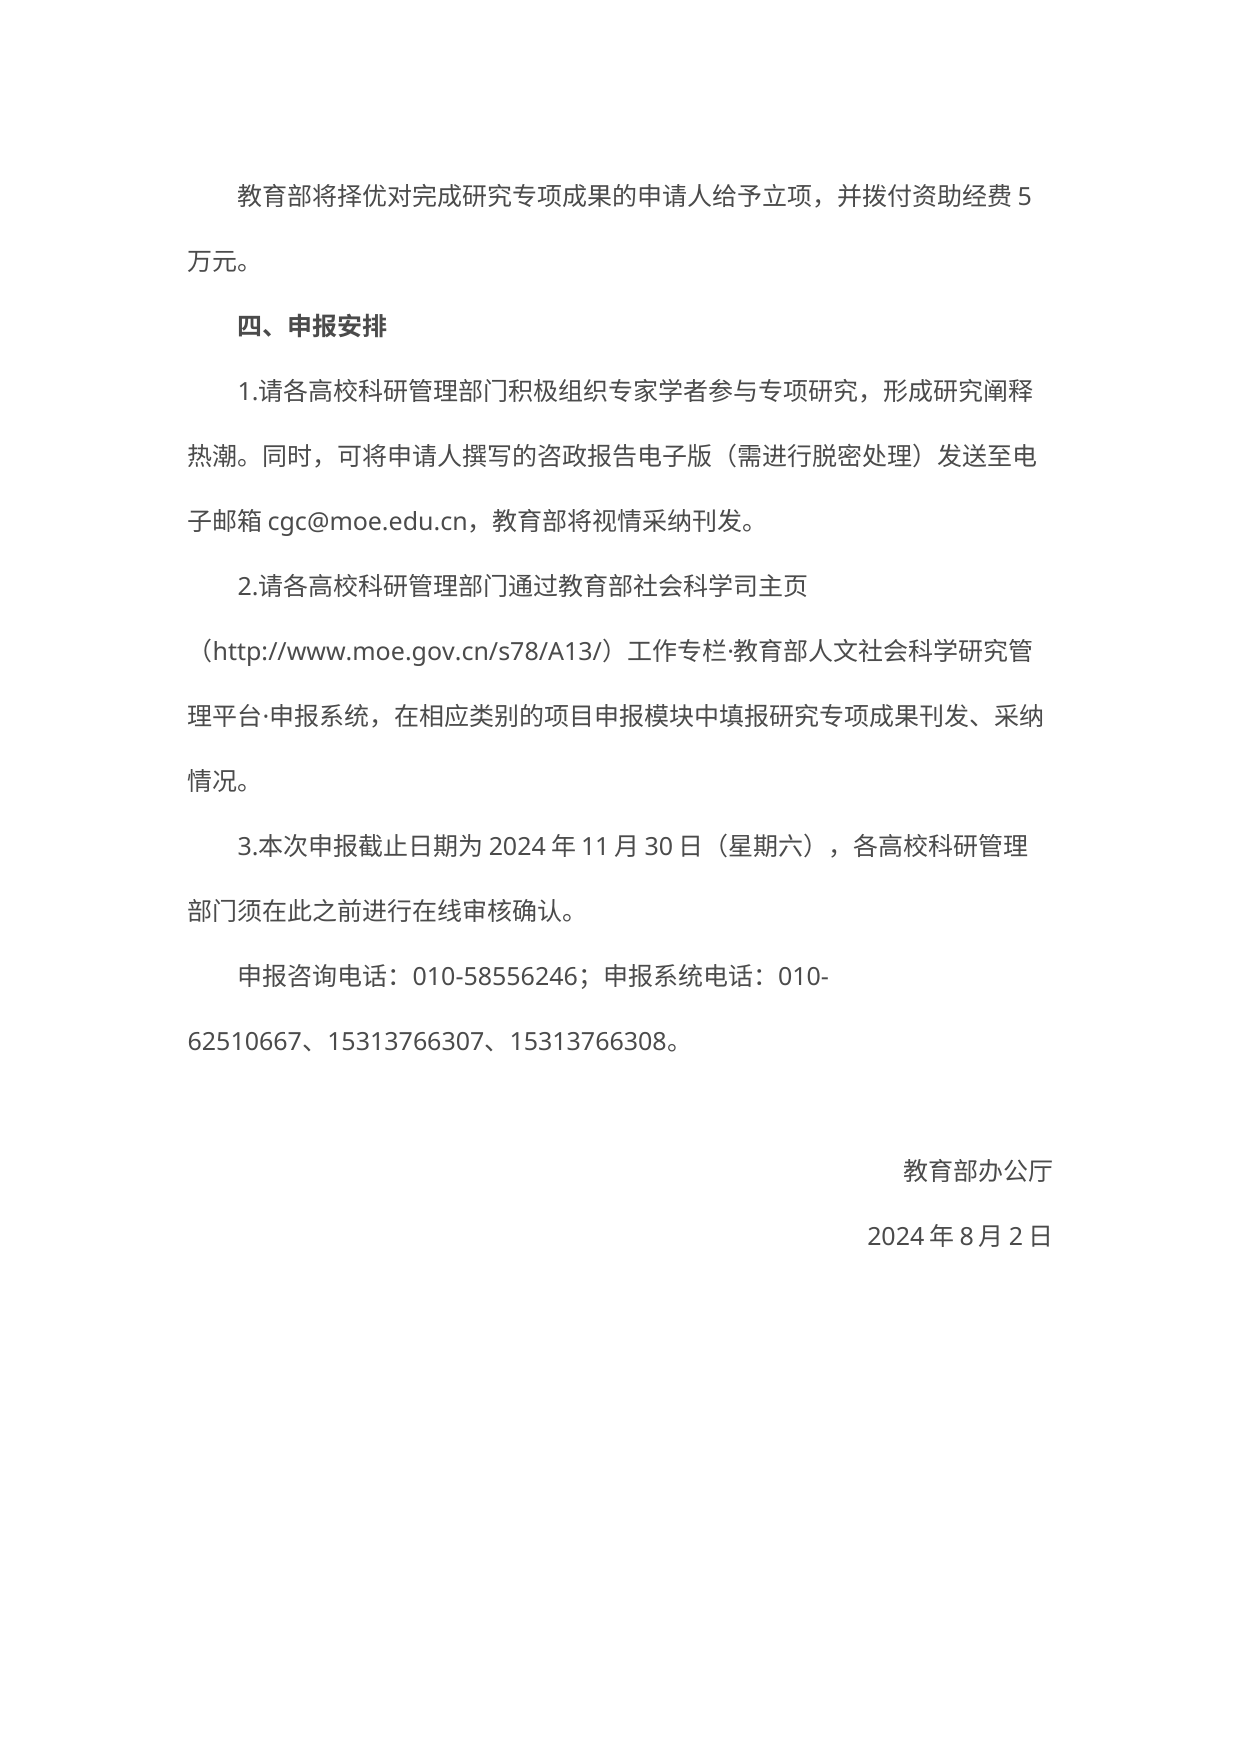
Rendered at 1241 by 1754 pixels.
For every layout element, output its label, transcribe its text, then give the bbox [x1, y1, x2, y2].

text 1.请各高校科研管理部门积极组织专家学者参与专项研究，形成研究阐释热潮。同时，可将申请人撰写的咨政报告电子版（需进行脱密处理）发送至电子邮箱cgc@moe.edu.cn，教育部将视情采纳刊发。 [187, 357, 1053, 552]
text 四、申报安排 [187, 292, 1053, 357]
text 教育部将择优对完成研究专项成果的申请人给予立项，并拨付资助经费5万元。 [187, 162, 1053, 292]
text 教育部办公厅 [187, 1137, 1053, 1202]
text 申报咨询电话：010-58556246；申报系统电话：010-62510667、15313766307、15313766308。 [187, 942, 1053, 1072]
text 3.本次申报截止日期为2024年11月30日（星期六），各高校科研管理部门须在此之前进行在线审核确认。 [187, 812, 1053, 942]
text 2.请各高校科研管理部门通过教育部社会科学司主页（http://www.moe.gov.cn/s78/A13/）工作专栏·教育部人文社会科学研究管理平台·申报系统，在相应类别的项目申报模块中填报研究专项成果刊发、采纳情况。 [187, 552, 1053, 812]
text 2024年8月2日 [187, 1202, 1053, 1267]
